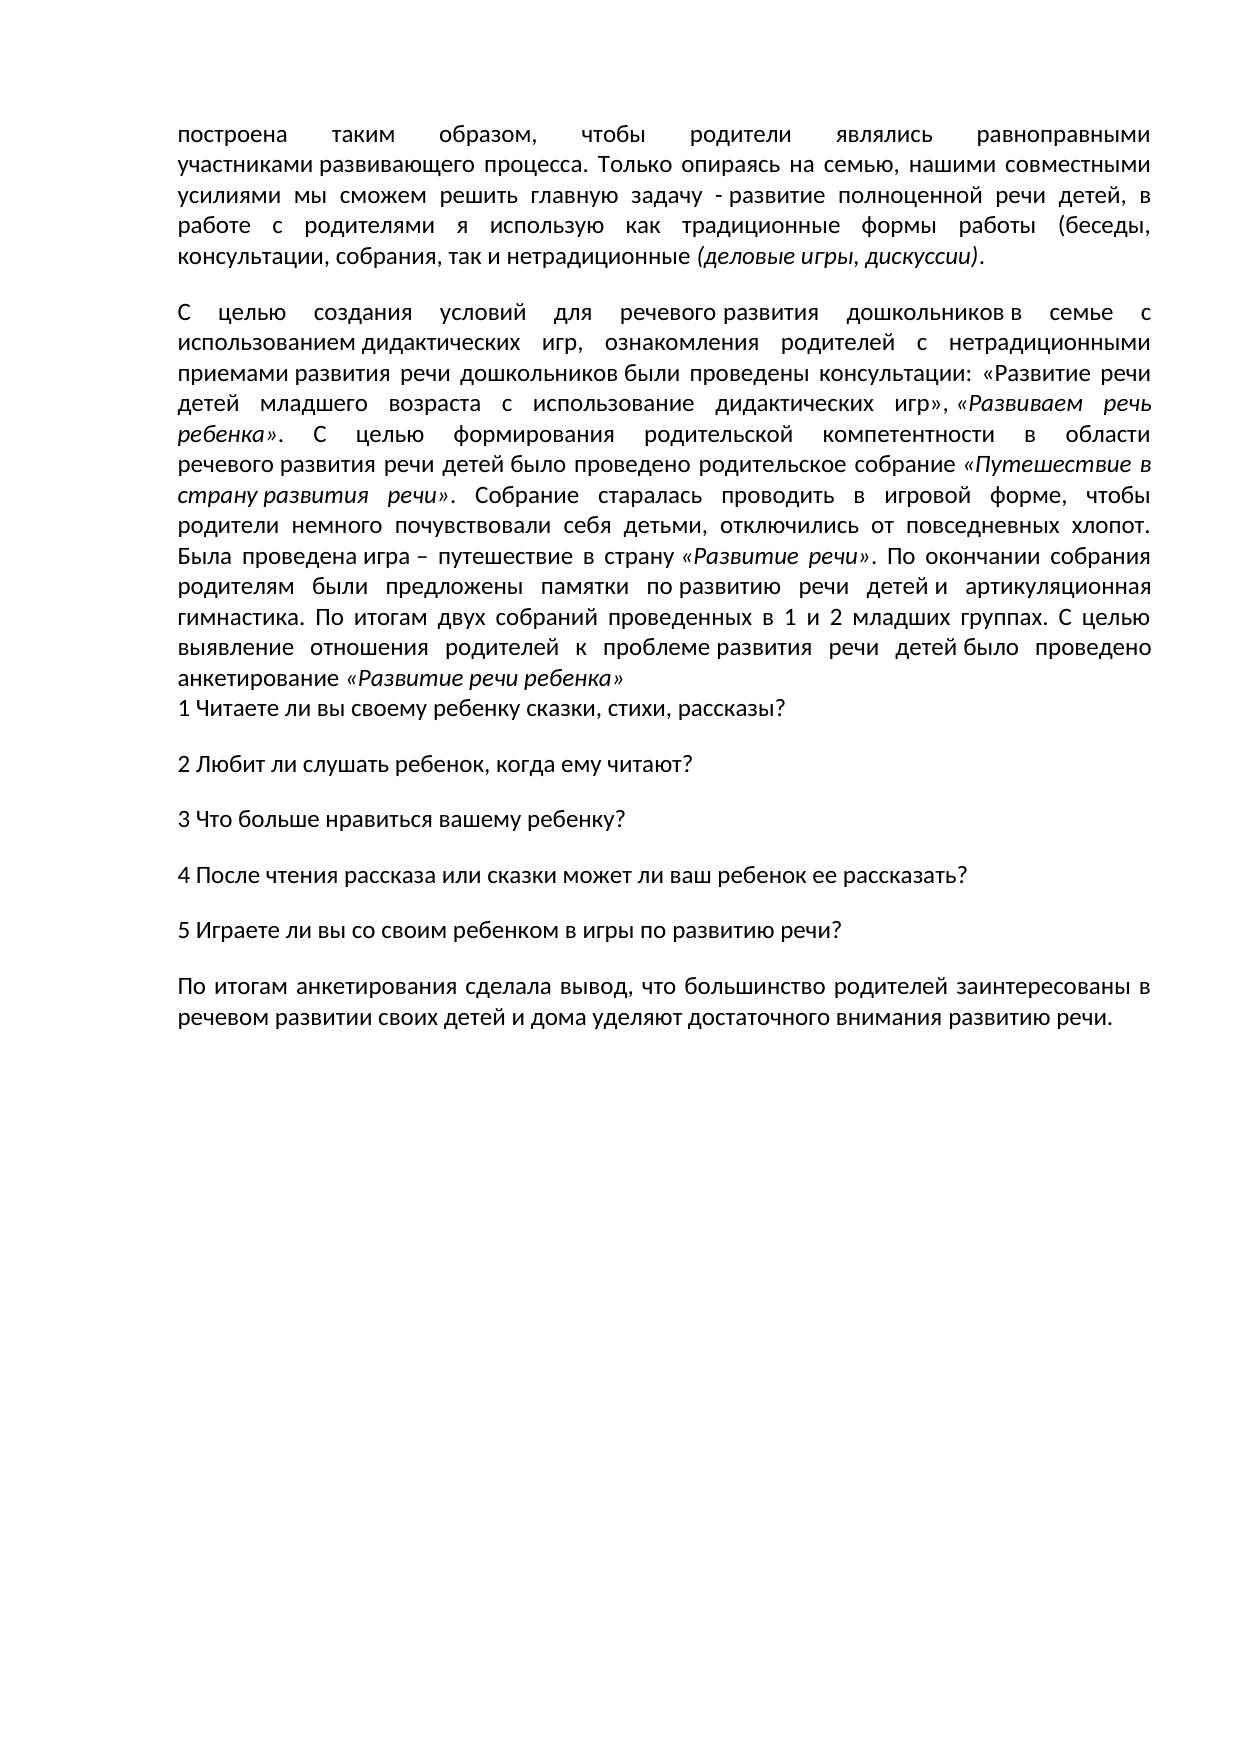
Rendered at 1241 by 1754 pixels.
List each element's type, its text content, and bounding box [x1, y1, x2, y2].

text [177, 118, 1152, 271]
text С целью создания условий для речевого развития дошкольников в семье с использованием дидактических игр, ознакомления родителей с нетрадиционными приемами развития речи дошкольников были проведены консультации: «Развитие речи детей младшего возраста с использование дидактических игр», «Развиваем речь ребенка». С целью формирования родительской компетентности в области речевого развития речи детей было проведено родительское собрание «Путешествие в страну развития речи». Собрание старалась проводить в игровой форме, чтобы родители немного почувствовали себя детьми, отключились от повседневных хлопот. Была проведена игра – путешествие в страну «Развитие речи». По окончании собрания родителям были предложены памятки по развитию речи детей и артикуляционная гимнастика. По итогам двух собраний проведенных в 1 и 2 младших группах. С целью выявление отношения родителей к проблеме развития речи детей было проведено анкетирование «Развитие речи ребенка» [177, 296, 1152, 692]
text 2 Любит ли слушать ребенок, когда ему читают? [177, 748, 1152, 778]
text По итогам анкетирования сделала вывод, что большинство родителей заинтересованы в речевом развитии своих детей и дома уделяют достаточного внимания развитию речи. [177, 970, 1152, 1031]
text 1 Читаете ли вы своему ребенку сказки, стихи, рассказы? [177, 692, 1152, 723]
text 5 Играете ли вы со своим ребенком в игры по развитию речи? [177, 914, 1152, 945]
text 4 После чтения рассказа или сказки может ли ваш ребенок ее рассказать? [177, 859, 1152, 889]
text 3 Что больше нравиться вашему ребенку? [177, 803, 1152, 834]
